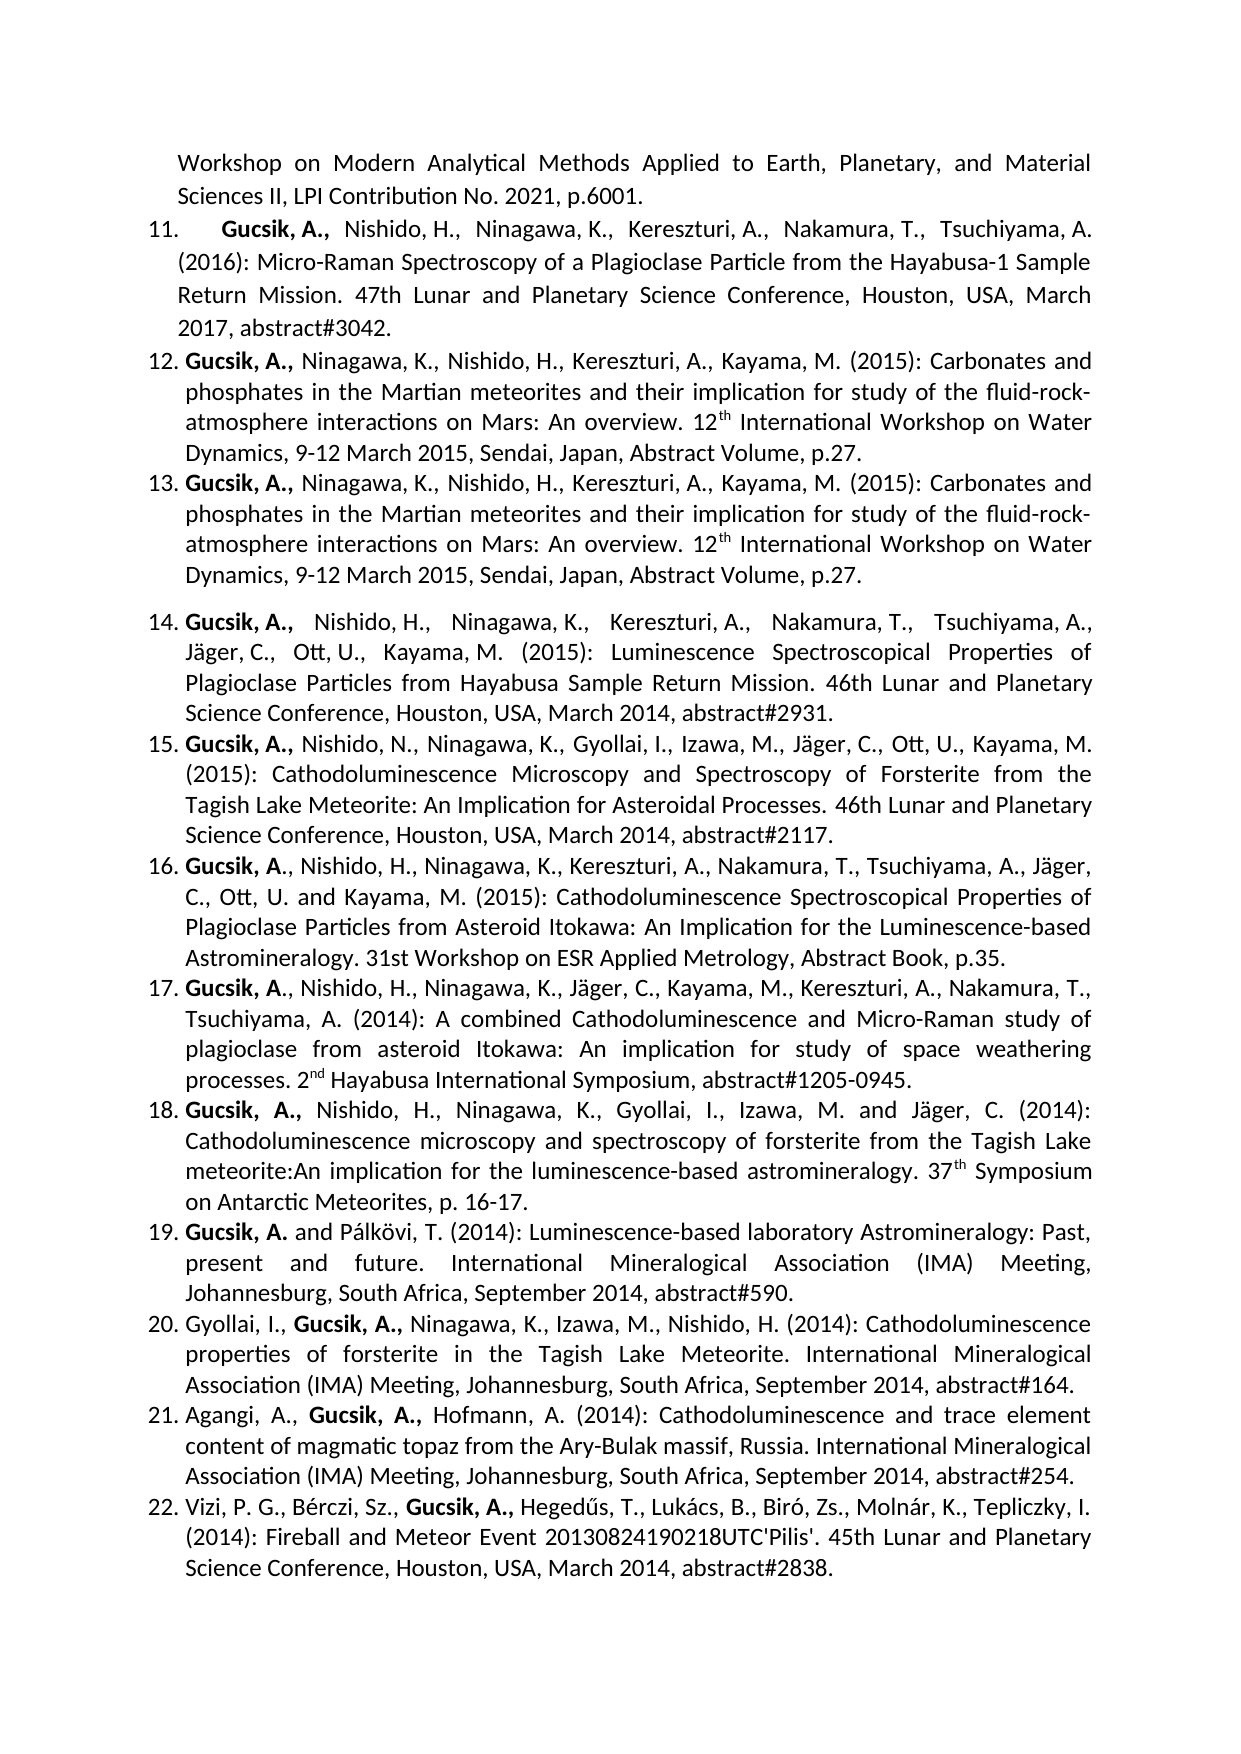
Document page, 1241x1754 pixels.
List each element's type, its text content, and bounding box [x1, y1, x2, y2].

list Agangi, A., Gucsik, A., Hofmann, A. (2014): Cathodoluminescence and trace element content of magmatic topaz from the Ary-Bulak massif, Russia. International Mineralogical Association (IMA) Meeting, Johannesburg, South Africa, September 2014, abstract#254. [148, 1399, 1093, 1491]
list Gucsik, A., Nishido, H., Ninagawa, K., Kereszturi, A., Nakamura, T., Tsuchiyama, A., Jäger, C., Ott, U. and Kayama, M. (2015): Cathodoluminescence Spectroscopical Properties of Plagioclase Particles from Asteroid Itokawa: An Implication for the Luminescence-based Astromineralogy. 31st Workshop on ESR Applied Metrology, Abstract Book, p.35. [148, 850, 1093, 972]
list Gucsik, A., Nishido, H., Ninagawa, K., Gyollai, I., Izawa, M. and Jäger, C. (2014): Cathodoluminescence microscopy and spectroscopy of forsterite from the Tagish Lake meteorite:An implication for the luminescence-based astromineralogy. 37th Symposium on Antarctic Meteorites, p. 16-17. [148, 1094, 1093, 1216]
list Gucsik, A., Nishido, H., Ninagawa, K., Kereszturi, A., Nakamura, T., Tsuchiyama, A., Jäger, C., Ott, U., Kayama, M. (2015): Luminescence Spectroscopical Properties of Plagioclase Particles from Hayabusa Sample Return Mission. 46th Lunar and Planetary Science Conference, Houston, USA, March 2014, abstract#2931. [148, 606, 1093, 728]
list Gucsik, A., Nishido, H., Ninagawa, K., Kereszturi, A., Nakamura, T., Tsuchiyama, A. (2016): Micro-Raman Spectroscopy of a Plagioclase Particle from the Hayabusa-1 Sample Return Mission. 47th Lunar and Planetary Science Conference, Houston, USA, March 2017, abstract#3042. [148, 213, 1093, 343]
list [148, 148, 1093, 211]
list Gucsik, A., Nishido, N., Ninagawa, K., Gyollai, I., Izawa, M., Jäger, C., Ott, U., Kayama, M. (2015): Cathodoluminescence Microscopy and Spectroscopy of Forsterite from the Tagish Lake Meteorite: An Implication for Asteroidal Processes. 46th Lunar and Planetary Science Conference, Houston, USA, March 2014, abstract#2117. [148, 728, 1093, 850]
list Gucsik, A., Ninagawa, K., Nishido, H., Kereszturi, A., Kayama, M. (2015): Carbonates and phosphates in the Martian meteorites and their implication for study of the fluid-rock-atmosphere interactions on Mars: An overview. 12th International Workshop on Water Dynamics, 9-12 March 2015, Sendai, Japan, Abstract Volume, p.27. [148, 467, 1093, 589]
list Vizi, P. G., Bérczi, Sz., Gucsik, A., Hegedűs, T., Lukács, B., Biró, Zs., Molnár, K., Tepliczky, I. (2014): Fireball and Meteor Event 20130824190218UTC'Pilis'. 45th Lunar and Planetary Science Conference, Houston, USA, March 2014, abstract#2838. [148, 1491, 1093, 1583]
list Gyollai, I., Gucsik, A., Ninagawa, K., Izawa, M., Nishido, H. (2014): Cathodoluminescence properties of forsterite in the Tagish Lake Meteorite. International Mineralogical Association (IMA) Meeting, Johannesburg, South Africa, September 2014, abstract#164. [148, 1308, 1093, 1399]
list Gucsik, A., Ninagawa, K., Nishido, H., Kereszturi, A., Kayama, M. (2015): Carbonates and phosphates in the Martian meteorites and their implication for study of the fluid-rock-atmosphere interactions on Mars: An overview. 12th International Workshop on Water Dynamics, 9-12 March 2015, Sendai, Japan, Abstract Volume, p.27. [148, 345, 1093, 467]
list Gucsik, A., Nishido, H., Ninagawa, K., Jäger, C., Kayama, M., Kereszturi, A., Nakamura, T., Tsuchiyama, A. (2014): A combined Cathodoluminescence and Micro-Raman study of plagioclase from asteroid Itokawa: An implication for study of space weathering processes. 2nd Hayabusa International Symposium, abstract#1205-0945. [148, 972, 1093, 1094]
list Gucsik, A. and Pálkövi, T. (2014): Luminescence-based laboratory Astromineralogy: Past, present and future. International Mineralogical Association (IMA) Meeting, Johannesburg, South Africa, September 2014, abstract#590. [148, 1216, 1093, 1308]
